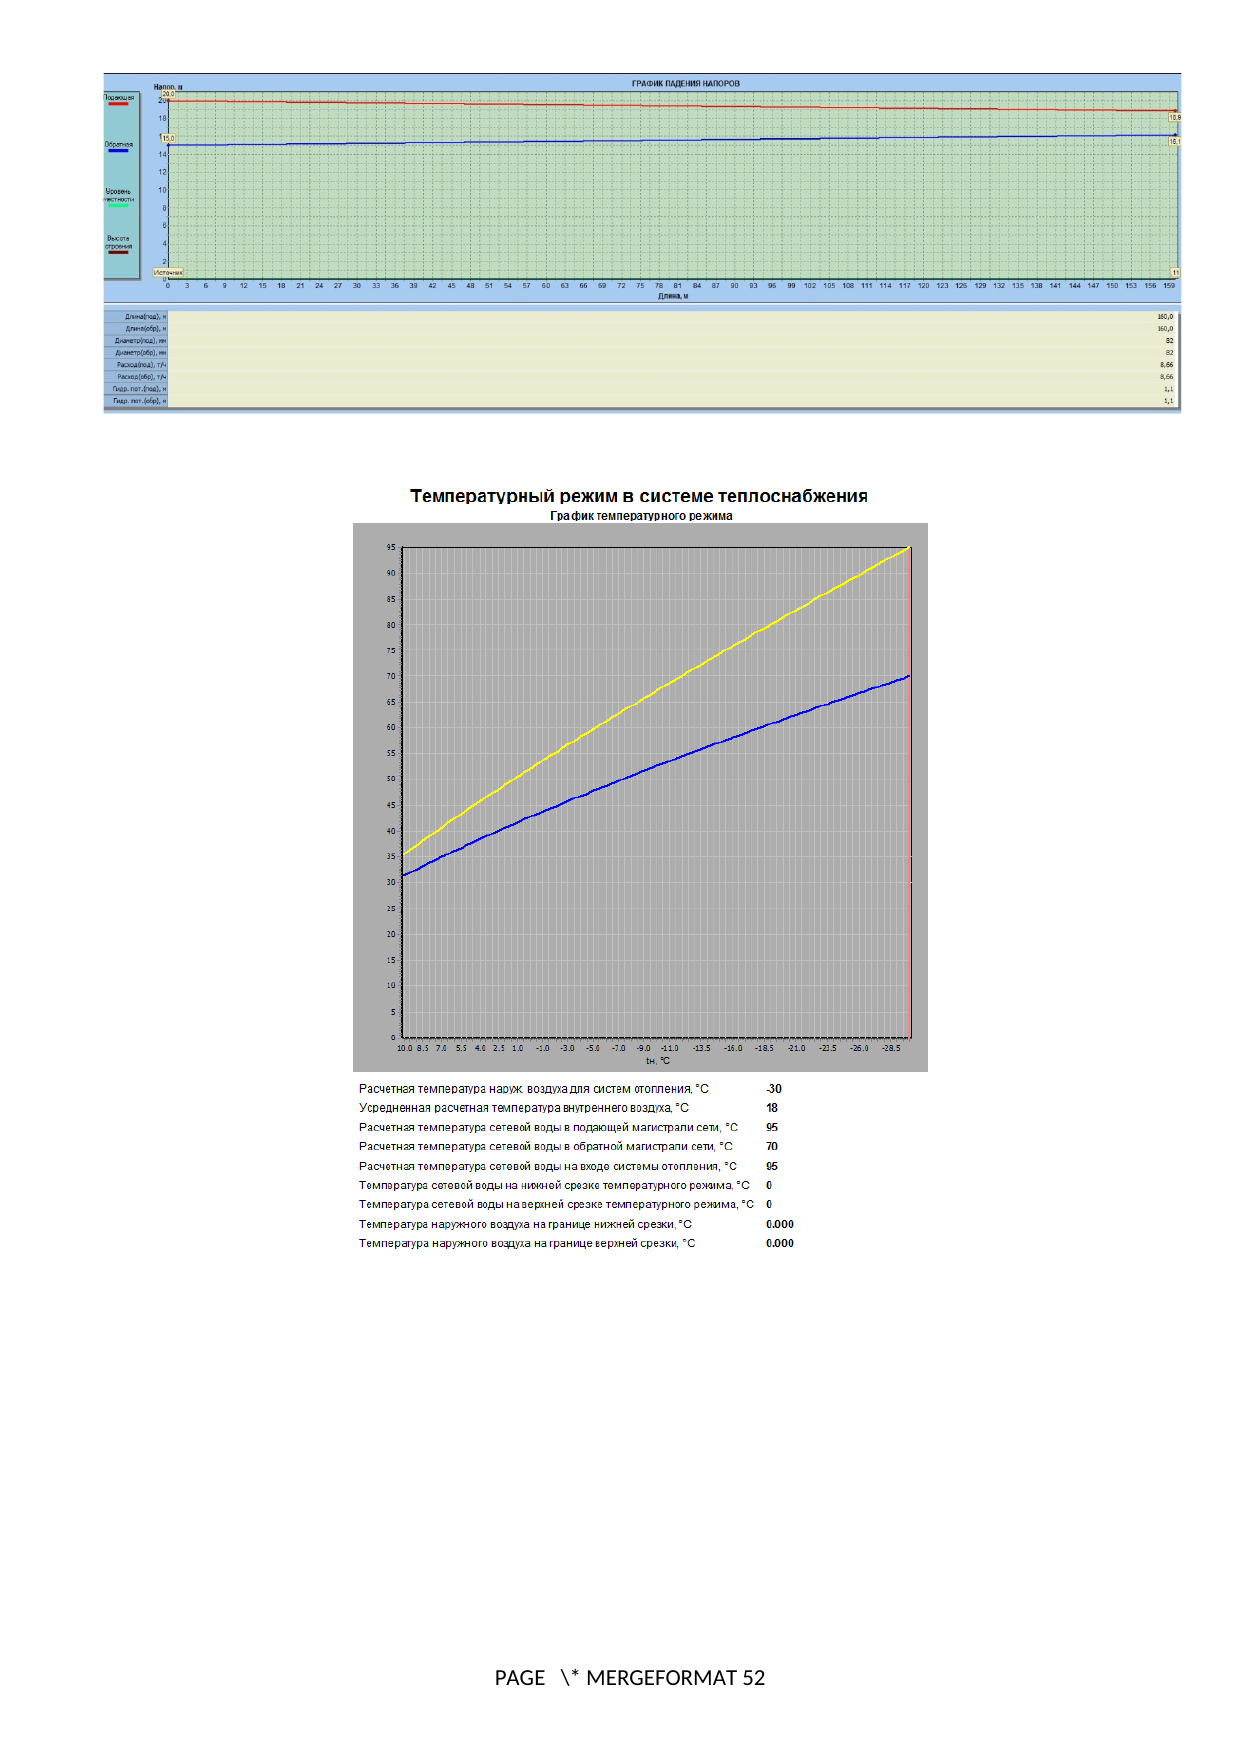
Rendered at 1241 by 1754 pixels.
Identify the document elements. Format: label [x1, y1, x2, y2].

picture [312, 483, 943, 1279]
picture [103, 73, 1182, 463]
